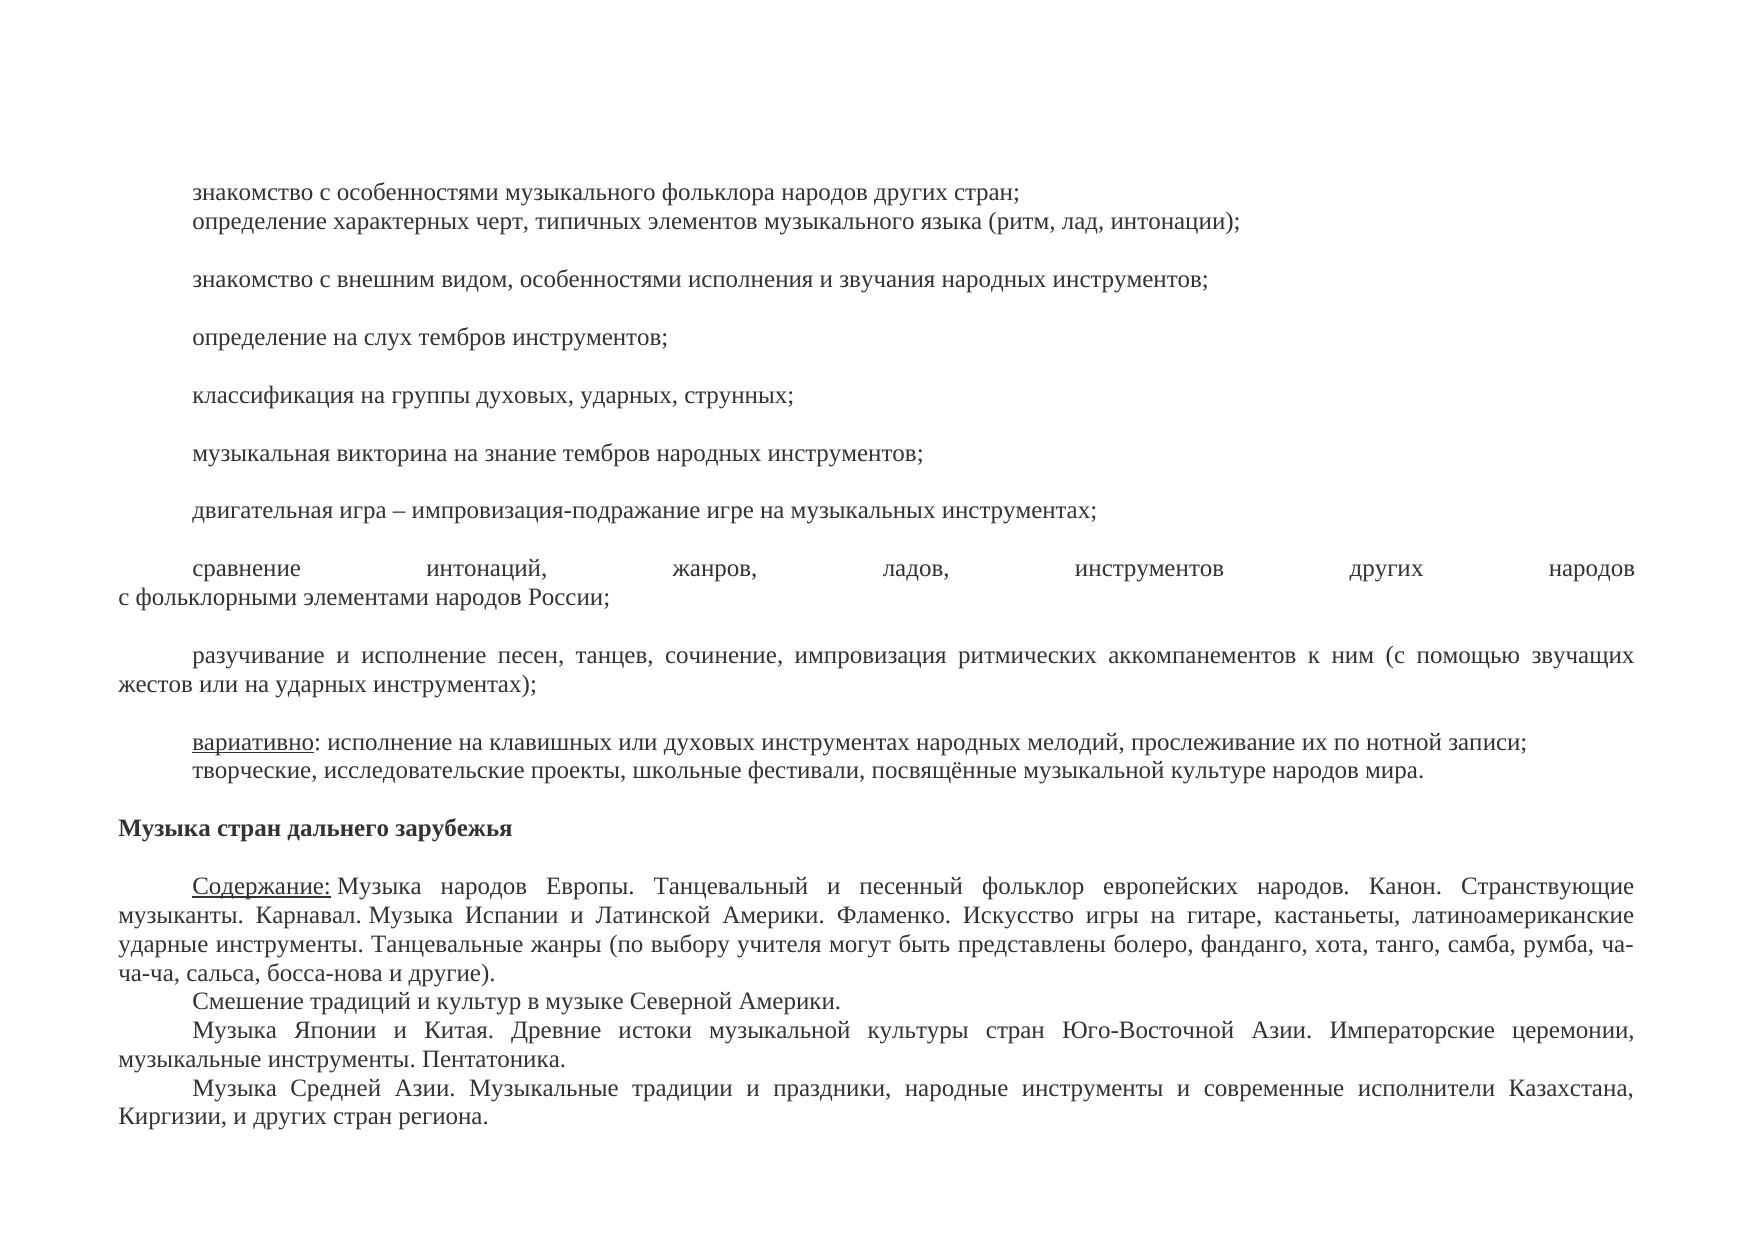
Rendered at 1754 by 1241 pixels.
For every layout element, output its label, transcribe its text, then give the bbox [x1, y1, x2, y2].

text Музыка Средней Азии. Музыкальные традиции и праздники, народные инструменты и современные исполнители Казахстана, Киргизии, и других стран региона. [118, 1073, 1636, 1130]
text музыкальная викторина на знание тембров народных инструментов; [118, 438, 1636, 466]
text творческие, исследовательские проекты, школьные фестивали, посвящённые музыкальной культуре народов мира. [118, 756, 1636, 784]
text знакомство с особенностями музыкального фольклора народов других стран; [118, 177, 1636, 206]
text классификация на группы духовых, ударных, струнных; [118, 380, 1636, 408]
text Содержание: Музыка народов Европы. Танцевальный и песенный фольклор европейских народов. Канон. Странствующие музыканты. Карнавал. Музыка Испании и Латинской Америки. Фламенко. Искусство игры на гитаре, кастаньеты, латиноамериканские ударные инструменты. Танцевальные жанры (по выбору учителя могут быть представлены болеро, фанданго, хота, танго, самба, румба, ча-ча-ча, сальса, босса-нова и другие). [118, 900, 1636, 986]
text разучивание и исполнение песен, танцев, сочинение, импровизация ритмических аккомпанементов к ним (с помощью звучащих жестов или на ударных инструментах); [118, 640, 1636, 698]
text Музыка Японии и Китая. Древние истоки музыкальной культуры стран Юго-Восточной Азии. Императорские церемонии, музыкальные инструменты. Пентатоника. [118, 1015, 1636, 1073]
text определение на слух тембров инструментов; [118, 322, 1636, 351]
text Смешение традиций и культур в музыке Северной Америки. [118, 986, 1636, 1015]
text Музыка стран дальнего зарубежья [118, 813, 1636, 842]
text двигательная игра – импровизация-подражание игре на музыкальных инструментах; [118, 496, 1636, 524]
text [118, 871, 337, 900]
text знакомство с внешним видом, особенностями исполнения и звучания народных инструментов; [118, 264, 1636, 293]
text вариативно: исполнение на клавишных или духовых инструментах народных мелодий, прослеживание их по нотной записи; [118, 727, 1636, 756]
text сравнение интонаций, жанров, ладов, инструментов других народов с фольклорными элементами народов России; [118, 553, 1636, 611]
text определение характерных черт, типичных элементов музыкального языка (ритм, лад, интонации); [118, 206, 1636, 235]
